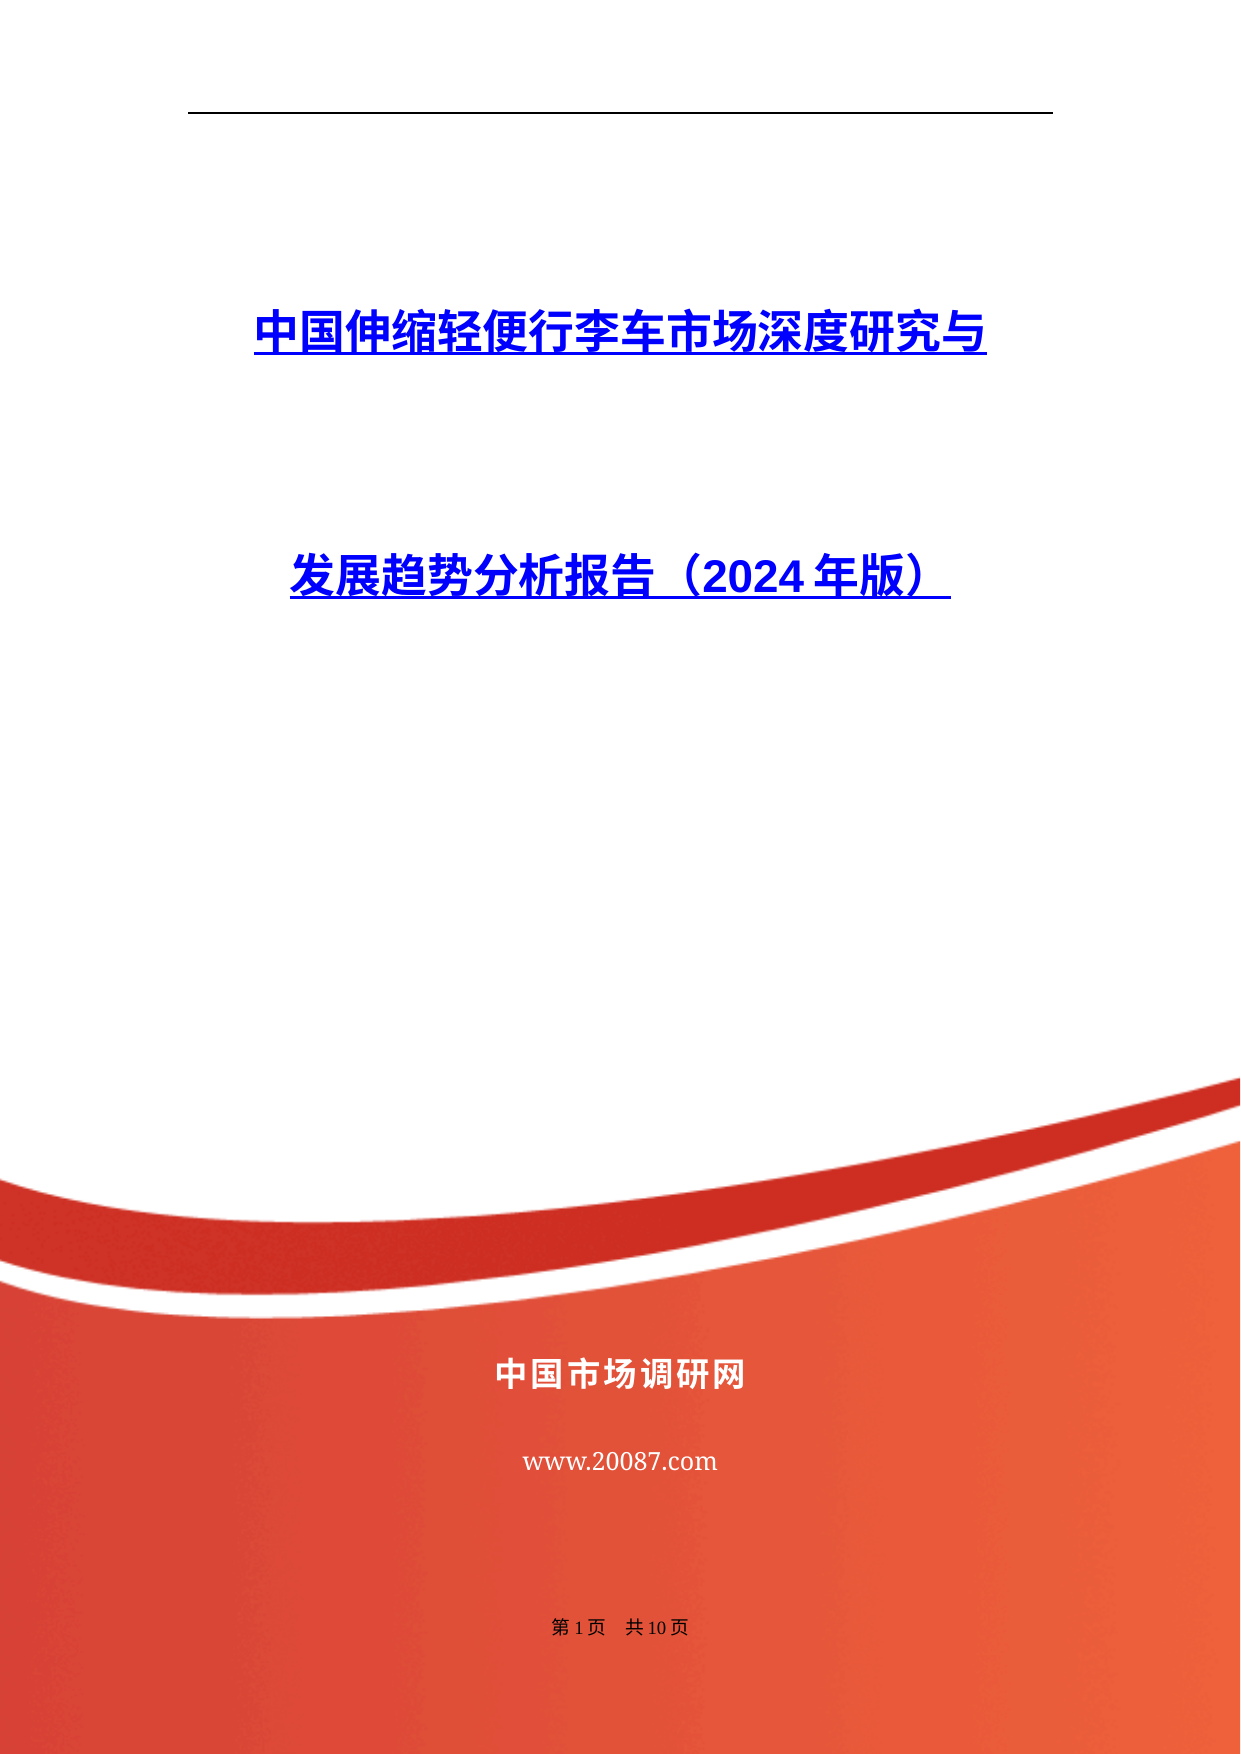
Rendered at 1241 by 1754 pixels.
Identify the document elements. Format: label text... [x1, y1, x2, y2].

picture [0, 1006, 1241, 1754]
table_header 中国伸缩轻便行李车市场深度研究与发展趋势分析报告（2024年版） [188, 207, 1053, 773]
text www.20087.com [187, 1428, 1053, 1493]
subtitle 中国市场调研网 [187, 1339, 1053, 1404]
